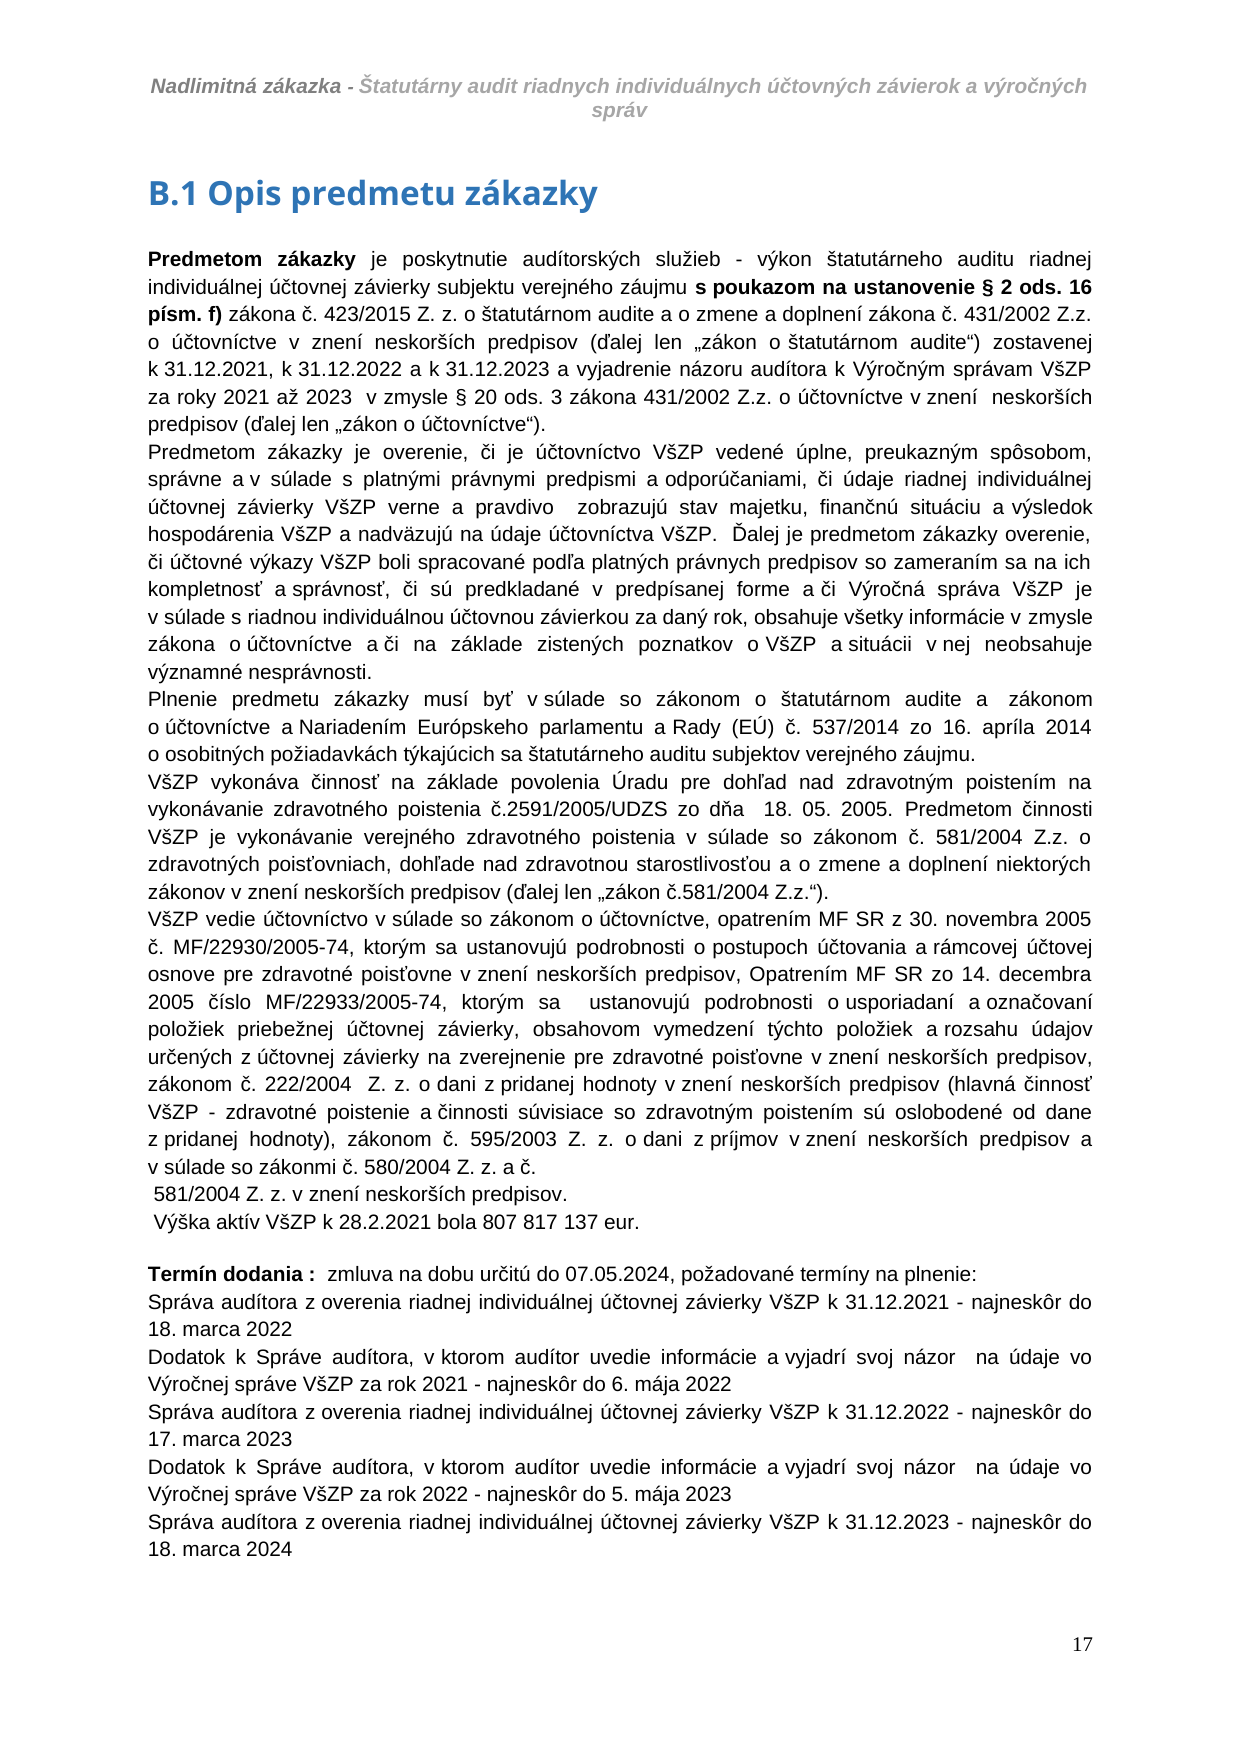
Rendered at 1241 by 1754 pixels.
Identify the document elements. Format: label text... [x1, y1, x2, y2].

text Plnenie predmetu zákazky musí byť v súlade so zákonom o štatutárnom audite a zákonom o účtovníctve a Nariadením Európskeho parlamentu a Rady (EÚ) č. 537/2014 zo 16. apríla 2014 o osobitných požiadavkách týkajúcich sa štatutárneho auditu subjektov verejného záujmu. [148, 687, 1093, 766]
text Predmetom zákazky je poskytnutie audítorských služieb - výkon štatutárneho auditu riadnej individuálnej účtovnej závierky subjektu verejného záujmu s poukazom na ustanovenie § 2 ods. 16 písm. f) zákona č. 423/2015 Z. z. o štatutárnom audite a o zmene a doplnení zákona č. 431/2002 Z.z. o účtovníctve v znení neskorších predpisov (ďalej len „zákon o štatutárnom audite“) zostavenej k 31.12.2021, k 31.12.2022 a k 31.12.2023 a vyjadrenie názoru audítora k Výročným správam VšZP za roky 2021 až 2023 v zmysle § 20 ods. 3 zákona 431/2002 Z.z. o účtovníctve v znení neskorších predpisov (ďalej len „zákon o účtovníctve“). [148, 247, 1093, 436]
text Termín dodania : zmluva na dobu určitú do 07.05.2024, požadované termíny na plnenie: [148, 1262, 1093, 1286]
text Správa audítora z overenia riadnej individuálnej účtovnej závierky VšZP k 31.12.2021 - najneskôr do 18. marca 2022 [148, 1289, 1093, 1341]
text Dodatok k Správe audítora, v ktorom audítor uvedie informácie a vyjadrí svoj názor na údaje vo Výročnej správe VšZP za rok 2022 - najneskôr do 5. mája 2023 [148, 1454, 1093, 1506]
text Správa audítora z overenia riadnej individuálnej účtovnej závierky VšZP k 31.12.2022 - najneskôr do 17. marca 2023 [148, 1399, 1093, 1451]
text 581/2004 Z. z. v znení neskorších predpisov. [148, 1182, 1093, 1206]
text Výška aktív VšZP k 28.2.2021 bola 807 817 137 eur. [148, 1209, 1093, 1233]
text Dodatok k Správe audítora, v ktorom audítor uvedie informácie a vyjadrí svoj názor na údaje vo Výročnej správe VšZP za rok 2021 - najneskôr do 6. mája 2022 [148, 1344, 1093, 1396]
text Predmetom zákazky je overenie, či je účtovníctvo VšZP vedené úplne, preukazným spôsobom, správne a v súlade s platnými právnymi predpismi a odporúčaniami, či údaje riadnej individuálnej účtovnej závierky VšZP verne a pravdivo zobrazujú stav majetku, finančnú situáciu a výsledok hospodárenia VšZP a nadväzujú na údaje účtovníctva VšZP. Ďalej je predmetom zákazky overenie, či účtovné výkazy VšZP boli spracované podľa platných právnych predpisov so zameraním sa na ich kompletnosť a správnosť, či sú predkladané v predpísanej forme a či Výročná správa VšZP je v súlade s riadnou individuálnou účtovnou závierkou za daný rok, obsahuje všetky informácie v zmysle zákona o účtovníctve a či na základe zistených poznatkov o VšZP a situácii v nej neobsahuje významné nesprávnosti. [148, 439, 1093, 683]
text Správa audítora z overenia riadnej individuálnej účtovnej závierky VšZP k 31.12.2023 - najneskôr do 18. marca 2024 [148, 1509, 1093, 1561]
subtitle B.1 Opis predmetu zákazky [148, 170, 1093, 215]
text VšZP vykonáva činnosť na základe povolenia Úradu pre dohľad nad zdravotným poistením na vykonávanie zdravotného poistenia č.2591/2005/UDZS zo dňa 18. 05. 2005. Predmetom činnosti VšZP je vykonávanie verejného zdravotného poistenia v súlade so zákonom č. 581/2004 Z.z. o zdravotných poisťovniach, dohľade nad zdravotnou starostlivosťou a o zmene a doplnení niektorých zákonov v znení neskorších predpisov (ďalej len „zákon č.581/2004 Z.z.“). [148, 769, 1093, 903]
text VšZP vedie účtovníctvo v súlade so zákonom o účtovníctve, opatrením MF SR z 30. novembra 2005 č. MF/22930/2005-74, ktorým sa ustanovujú podrobnosti o postupoch účtovania a rámcovej účtovej osnove pre zdravotné poisťovne v znení neskorších predpisov, Opatrením MF SR zo 14. decembra 2005 číslo MF/22933/2005-74, ktorým sa ustanovujú podrobnosti o usporiadaní a označovaní položiek priebežnej účtovnej závierky, obsahovom vymedzení týchto položiek a rozsahu údajov určených z účtovnej závierky na zverejnenie pre zdravotné poisťovne v znení neskorších predpisov, zákonom č. 222/2004 Z. z. o dani z pridanej hodnoty v znení neskorších predpisov (hlavná činnosť VšZP - zdravotné poistenie a činnosti súvisiace so zdravotným poistením sú oslobodené od dane z pridanej hodnoty), zákonom č. 595/2003 Z. z. o dani z príjmov v znení neskorších predpisov a v súlade so zákonmi č. 580/2004 Z. z. a č. [148, 907, 1093, 1178]
